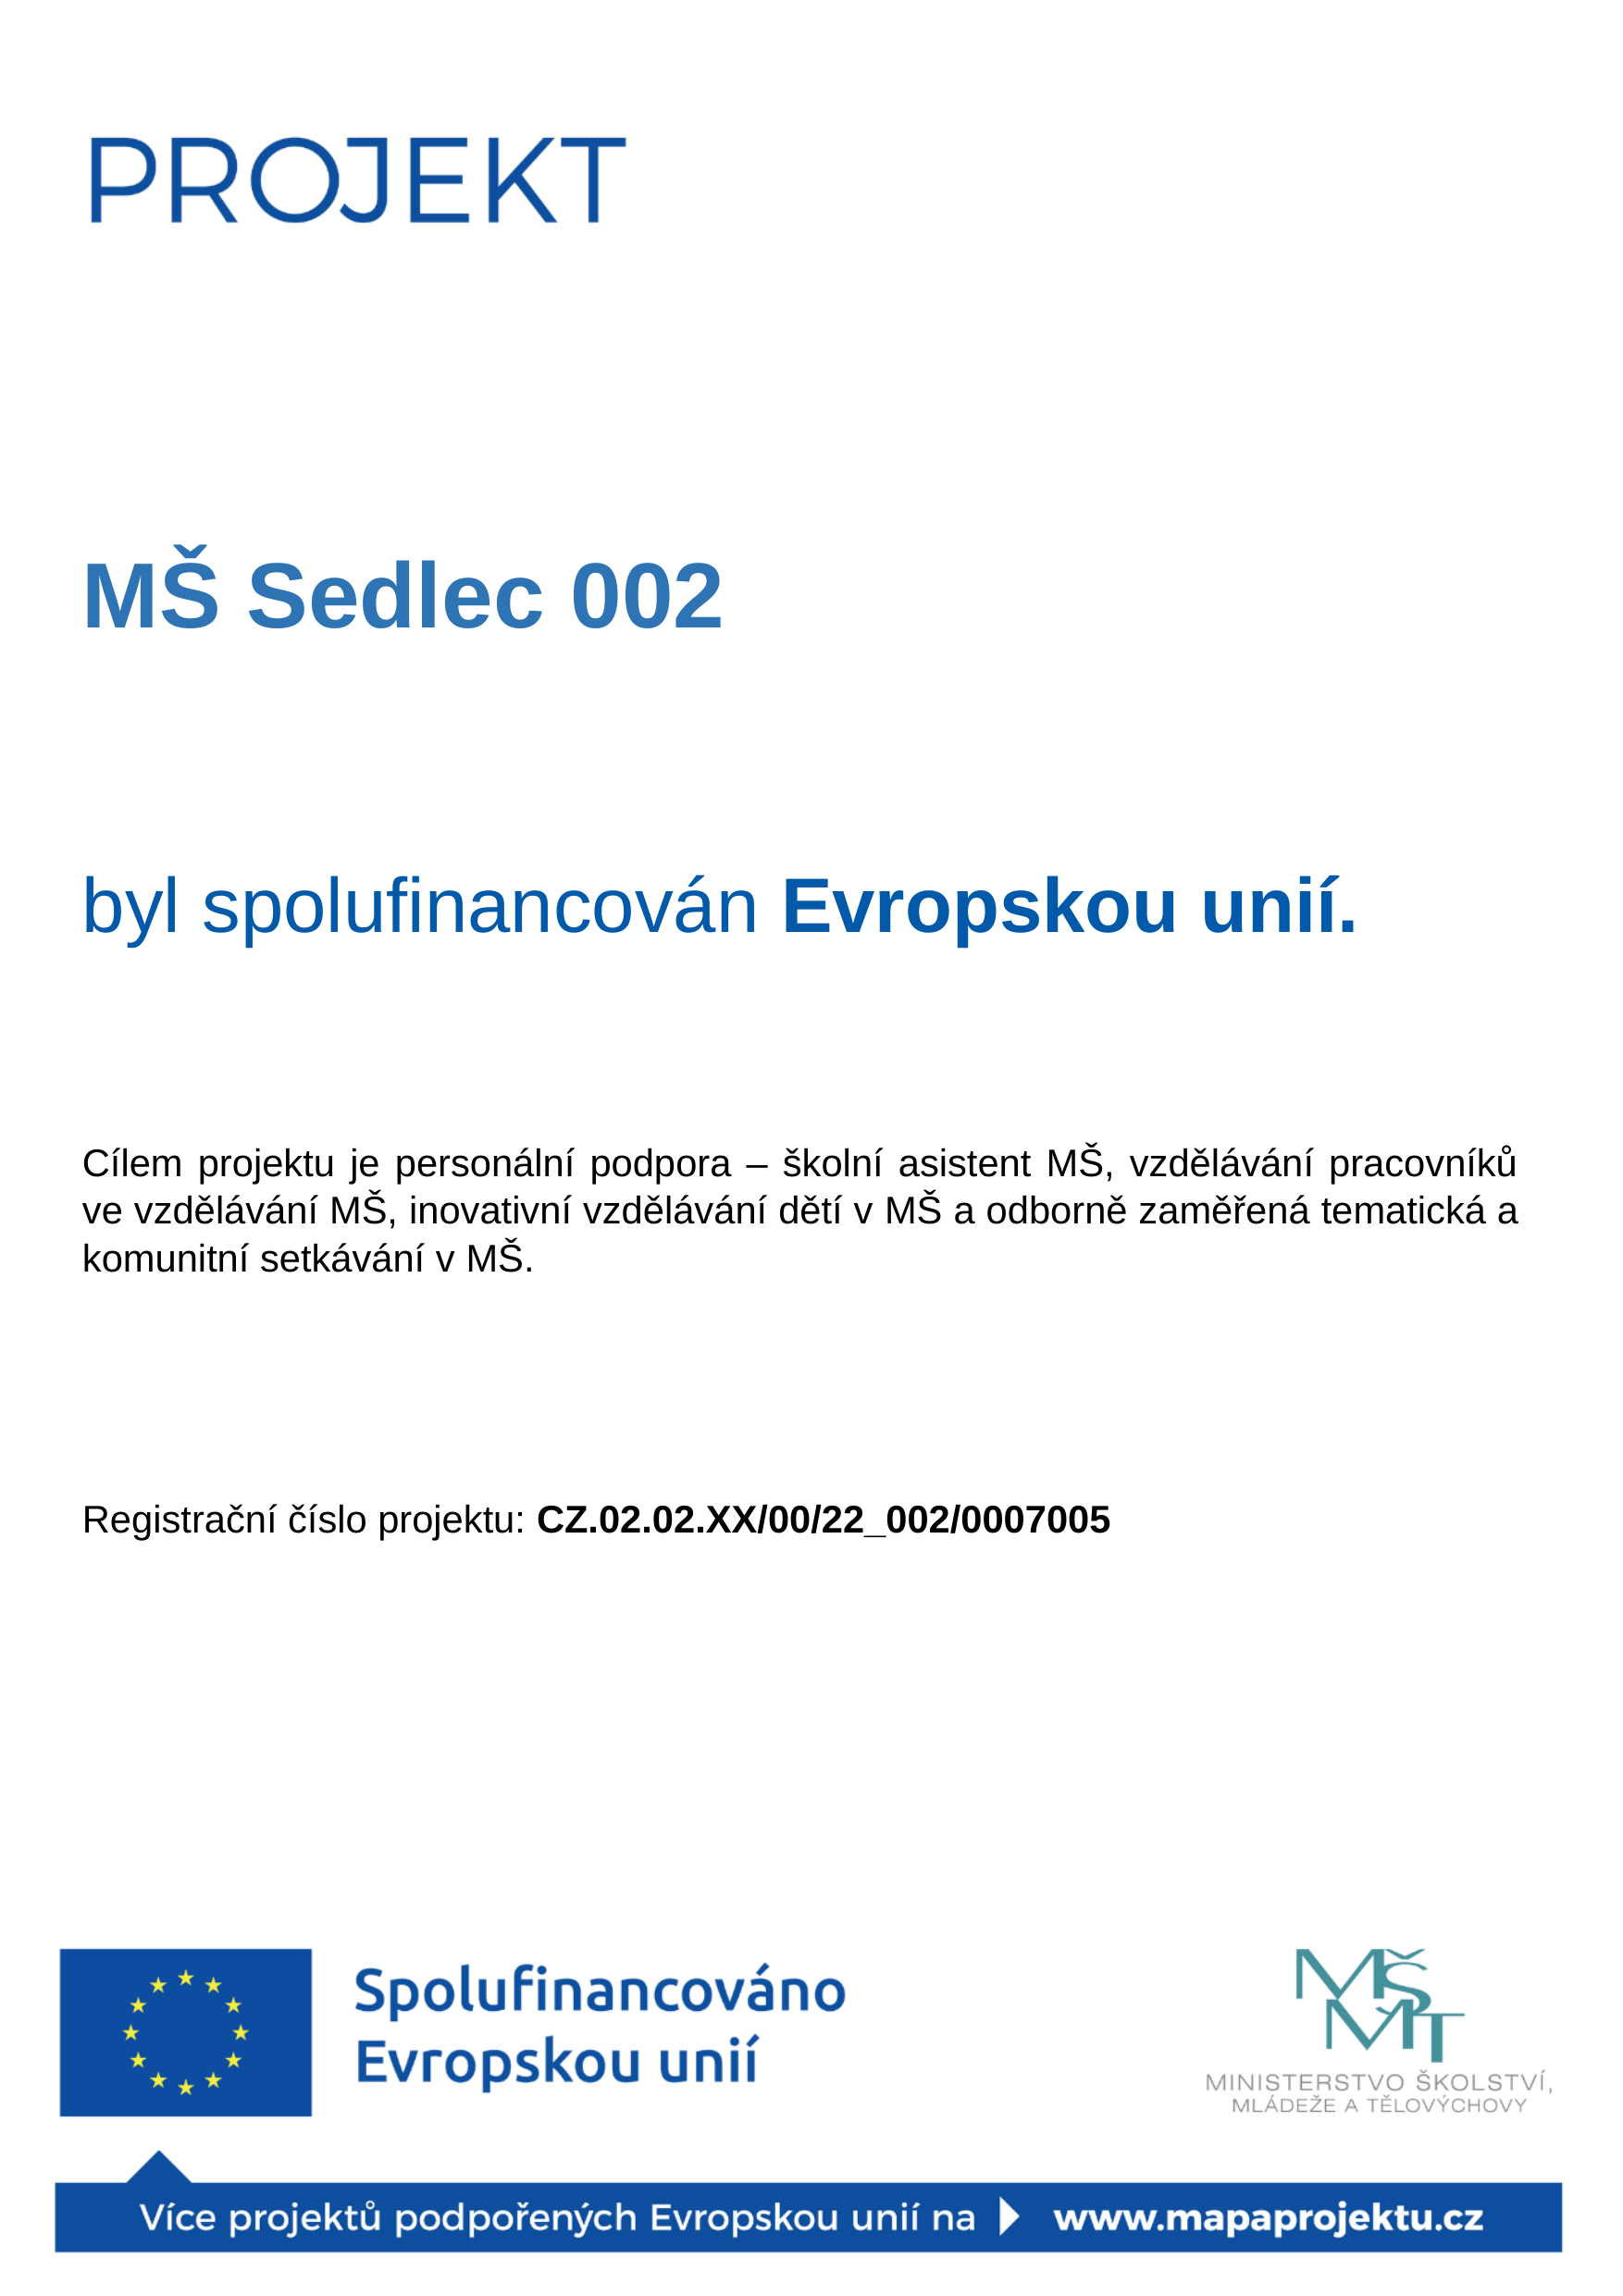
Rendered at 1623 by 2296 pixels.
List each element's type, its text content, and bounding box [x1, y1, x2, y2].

picture [0, 3, 1619, 2294]
text Cílem projektu je personální podpora – školní asistent MŠ, vzdělávání pracovníků ve vzdělávání MŠ, inovativní vzdělávání dětí v MŠ a odborně zaměřená tematická a komunitní setkávání v MŠ. [82, 1140, 1519, 1280]
text byl spolufinancován Evropskou unií. [82, 860, 1519, 949]
text Registrační číslo projektu: CZ.02.02.XX/00/22_002/0007005 [82, 1496, 1519, 1541]
text MŠ Sedlec 002 [82, 540, 1519, 647]
